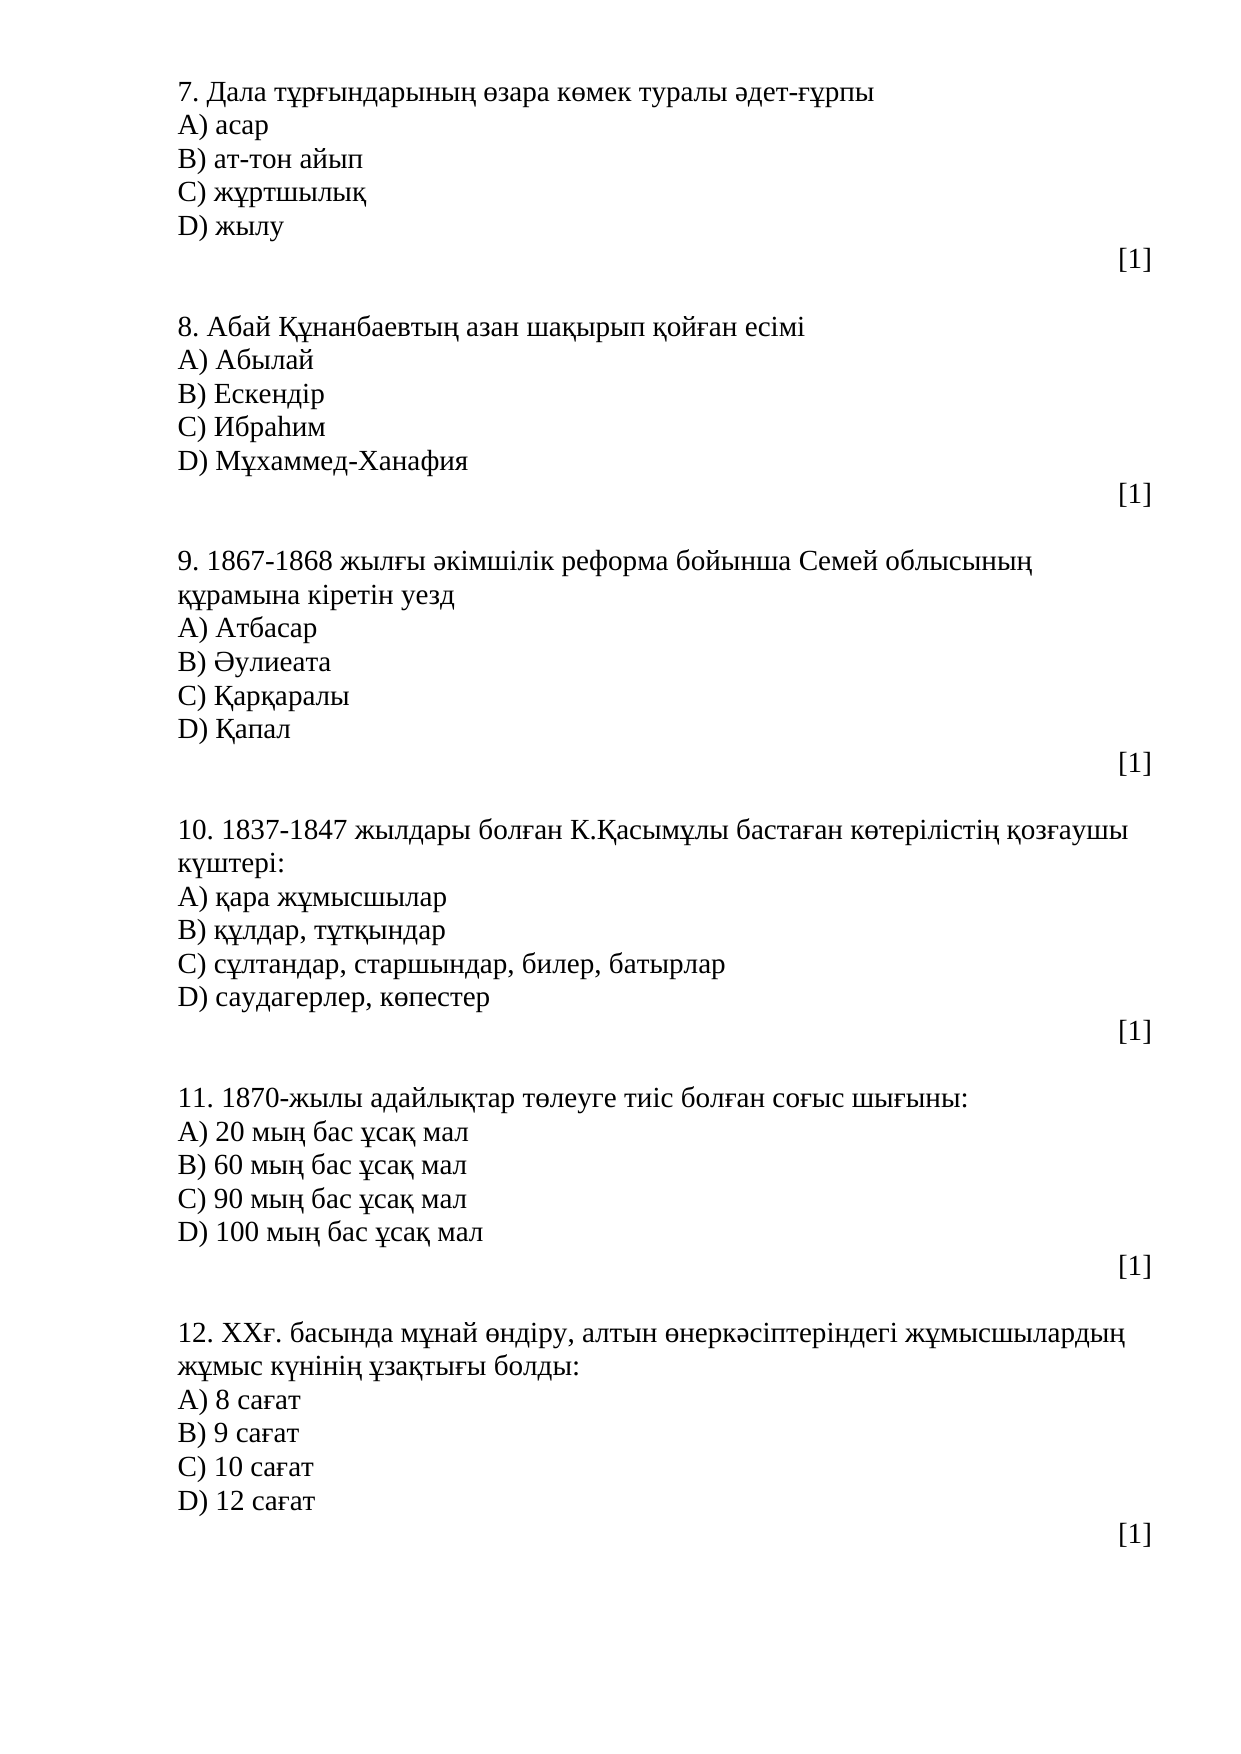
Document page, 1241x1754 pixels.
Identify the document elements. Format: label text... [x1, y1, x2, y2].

text C) сұлтандар, старшындар, билер, батырлар [177, 946, 1152, 979]
text 11. 1870-жылы адайлықтар төлеуге тиіс болған соғыс шығыны: [177, 1080, 1152, 1114]
text C) Қарқаралы [177, 678, 1152, 711]
text D) 12 сағат [177, 1483, 1152, 1516]
text A) қара жұмысшылар [177, 879, 1152, 912]
text [1] [177, 242, 1152, 275]
text A) 8 сағат [177, 1382, 1152, 1416]
text A) Атбасар [177, 611, 1152, 644]
text [1] [177, 1248, 1152, 1281]
text А) асар [177, 107, 1152, 141]
text 9. 1867-1868 жылғы әкімшілік реформа бойынша Семей облысының құрамына кіретін уезд [177, 543, 1152, 611]
text A) 20 мың бас ұсақ мал [177, 1114, 1152, 1147]
text 12. ХХғ. басында мұнай өндіру, алтын өнеркәсіптеріндегі жұмысшылардың жұмыс күнінің ұзақтығы болды: [177, 1315, 1152, 1382]
text D) саудагерлер, көпестер [177, 979, 1152, 1013]
text [1] [177, 1013, 1152, 1047]
text [1] [177, 1516, 1152, 1550]
text 7. Дала тұрғындарының өзара көмек туралы әдет-ғұрпы [177, 74, 1152, 107]
text D) жылу [177, 208, 1152, 242]
text B) 9 сағат [177, 1416, 1152, 1449]
text C) 10 сағат [177, 1449, 1152, 1483]
text С) жұртшылық [177, 174, 1152, 208]
text D) Мұхаммед-Ханафия [177, 443, 1152, 476]
text C) Ибраhим [177, 409, 1152, 443]
text B) Ескендір [177, 376, 1152, 409]
text B) 60 мың бас ұсақ мал [177, 1147, 1152, 1181]
text 10. 1837-1847 жылдары болған К.Қасымұлы бастаған көтерілістің қозғаушы күштері: [177, 812, 1152, 879]
text D) 100 мың бас ұсақ мал [177, 1214, 1152, 1248]
text D) Қапал [177, 711, 1152, 745]
text [1] [177, 476, 1152, 510]
text 8. Абай Құнанбаевтың азан шақырып қойған есімі [177, 309, 1152, 342]
text B) құлдар, тұтқындар [177, 912, 1152, 946]
text [1] [177, 745, 1152, 778]
text B) Әулиеата [177, 644, 1152, 678]
text A) Абылай [177, 342, 1152, 376]
text C) 90 мың бас ұсақ мал [177, 1181, 1152, 1214]
text B) ат-тон айып [177, 141, 1152, 174]
